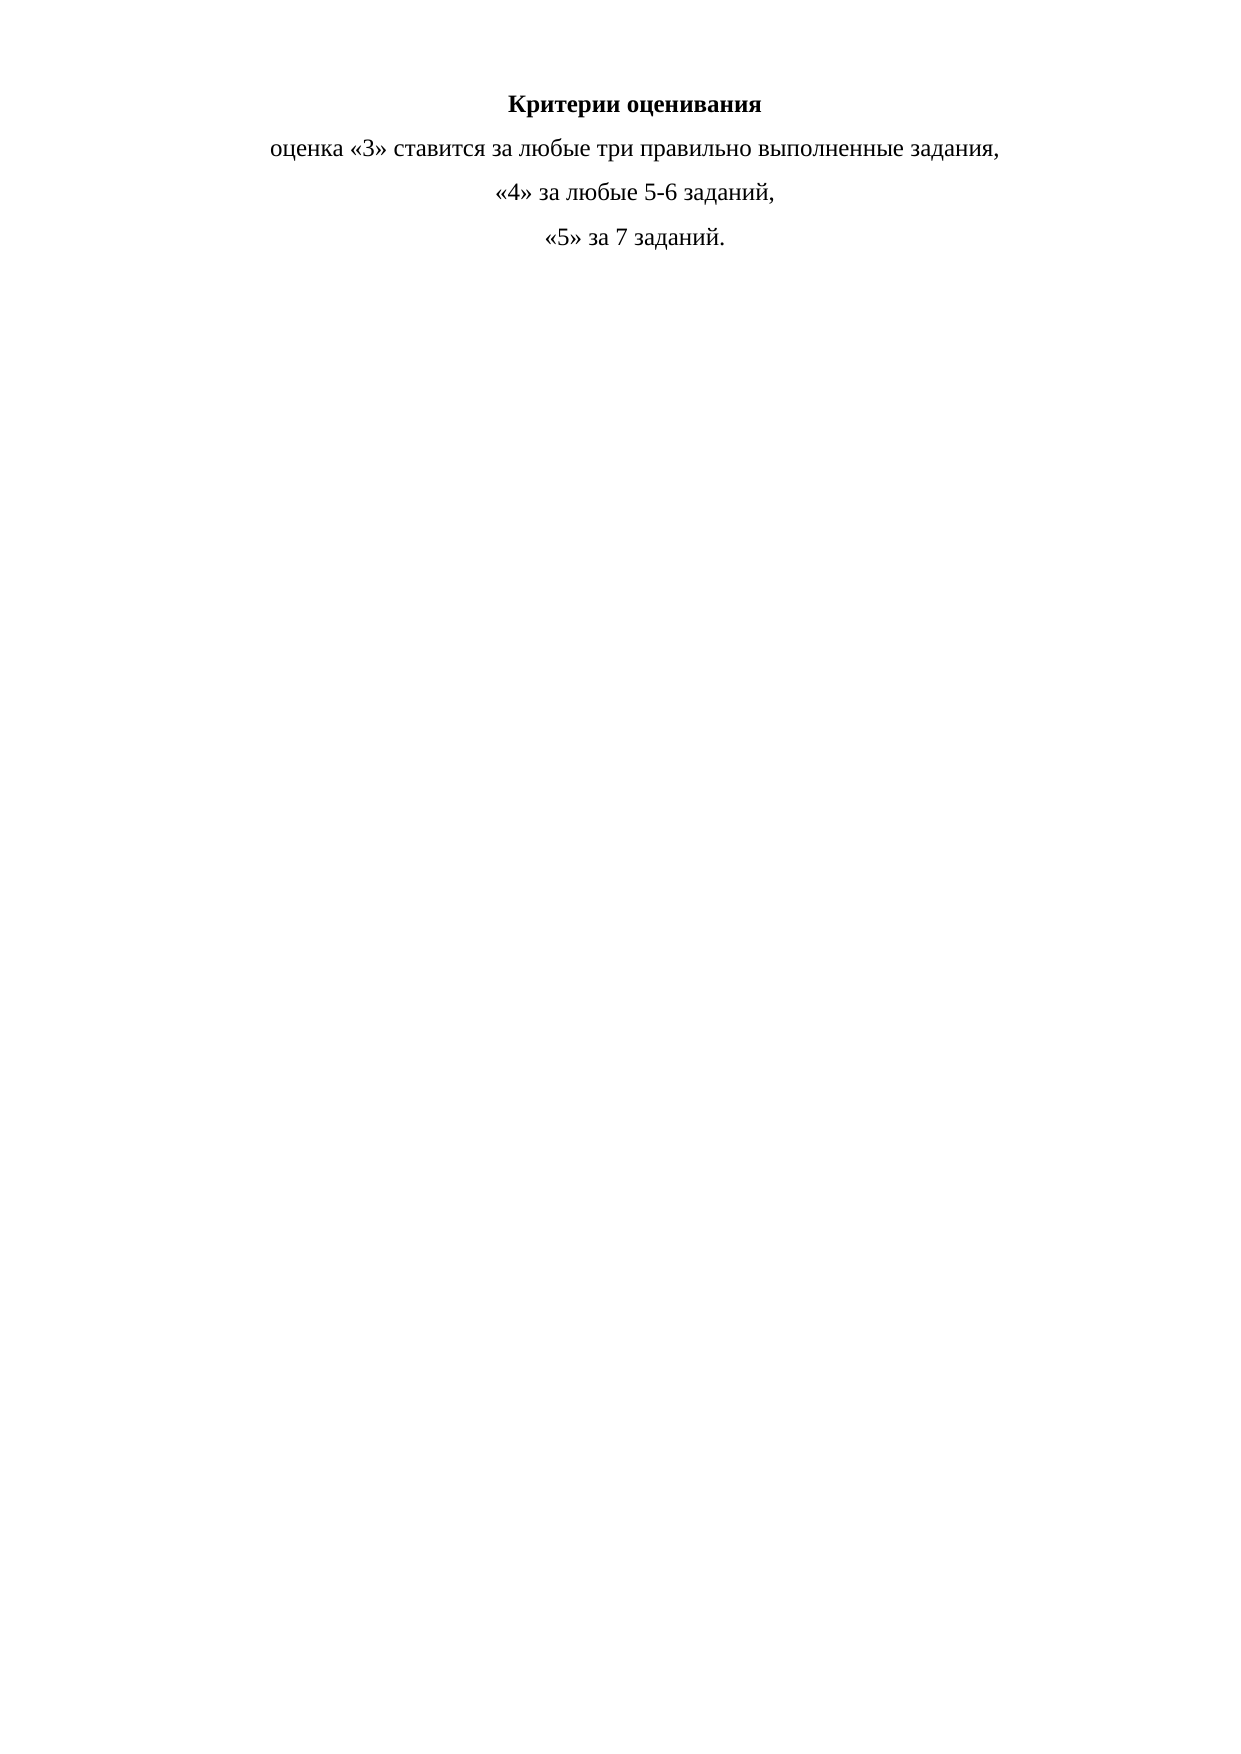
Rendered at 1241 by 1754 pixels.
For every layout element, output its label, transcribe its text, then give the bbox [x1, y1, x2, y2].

text «5» за 7 заданий. [118, 222, 1152, 251]
text «4» за любые 5-6 заданий, [118, 177, 1152, 206]
text Критерии оценивания [118, 89, 1152, 117]
text оценка «3» ставится за любые три правильно выполненные задания, [118, 133, 1152, 162]
